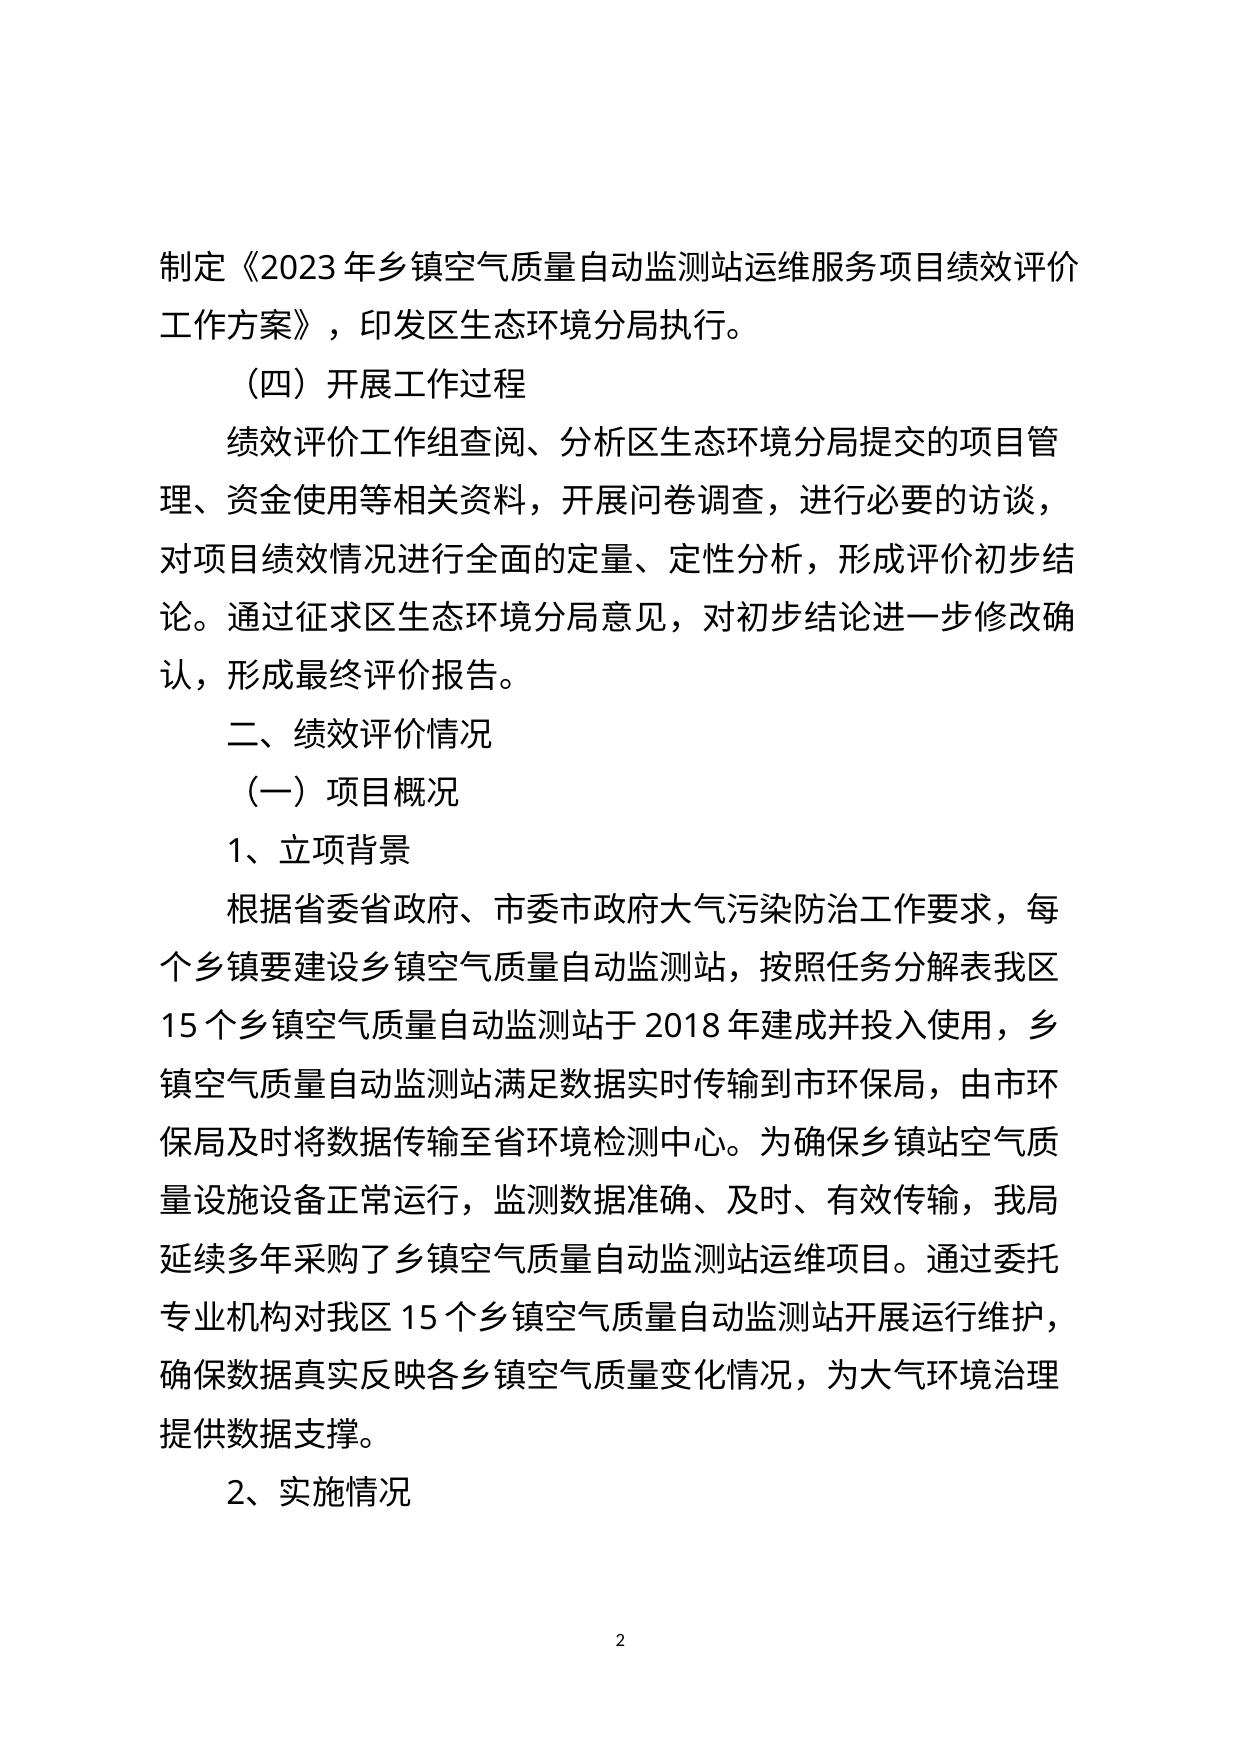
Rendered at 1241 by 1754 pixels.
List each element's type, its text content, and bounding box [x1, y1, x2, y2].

text （一）项目概况 [159, 758, 1081, 816]
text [159, 233, 1081, 349]
text （四）开展工作过程 [159, 349, 1081, 408]
text 绩效评价工作组查阅、分析区生态环境分局提交的项目管理、资金使用等相关资料，开展问卷调查，进行必要的访谈，对项目绩效情况进行全面的定量、定性分析，形成评价初步结论。通过征求区生态环境分局意见，对初步结论进一步修改确认，形成最终评价报告。 [159, 408, 1081, 699]
text 二、绩效评价情况 [159, 699, 1081, 758]
text 1、立项背景 [159, 816, 1081, 874]
text 根据省委省政府、市委市政府大气污染防治工作要求，每个乡镇要建设乡镇空气质量自动监测站，按照任务分解表我区15个乡镇空气质量自动监测站于2018年建成并投入使用，乡镇空气质量自动监测站满足数据实时传输到市环保局，由市环保局及时将数据传输至省环境检测中心。为确保乡镇站空气质量设施设备正常运行，监测数据准确、及时、有效传输，我局延续多年采购了乡镇空气质量自动监测站运维项目。通过委托专业机构对我区15个乡镇空气质量自动监测站开展运行维护，确保数据真实反映各乡镇空气质量变化情况，为大气环境治理提供数据支撑。 [159, 874, 1081, 1458]
text 2、实施情况 [159, 1458, 1081, 1516]
